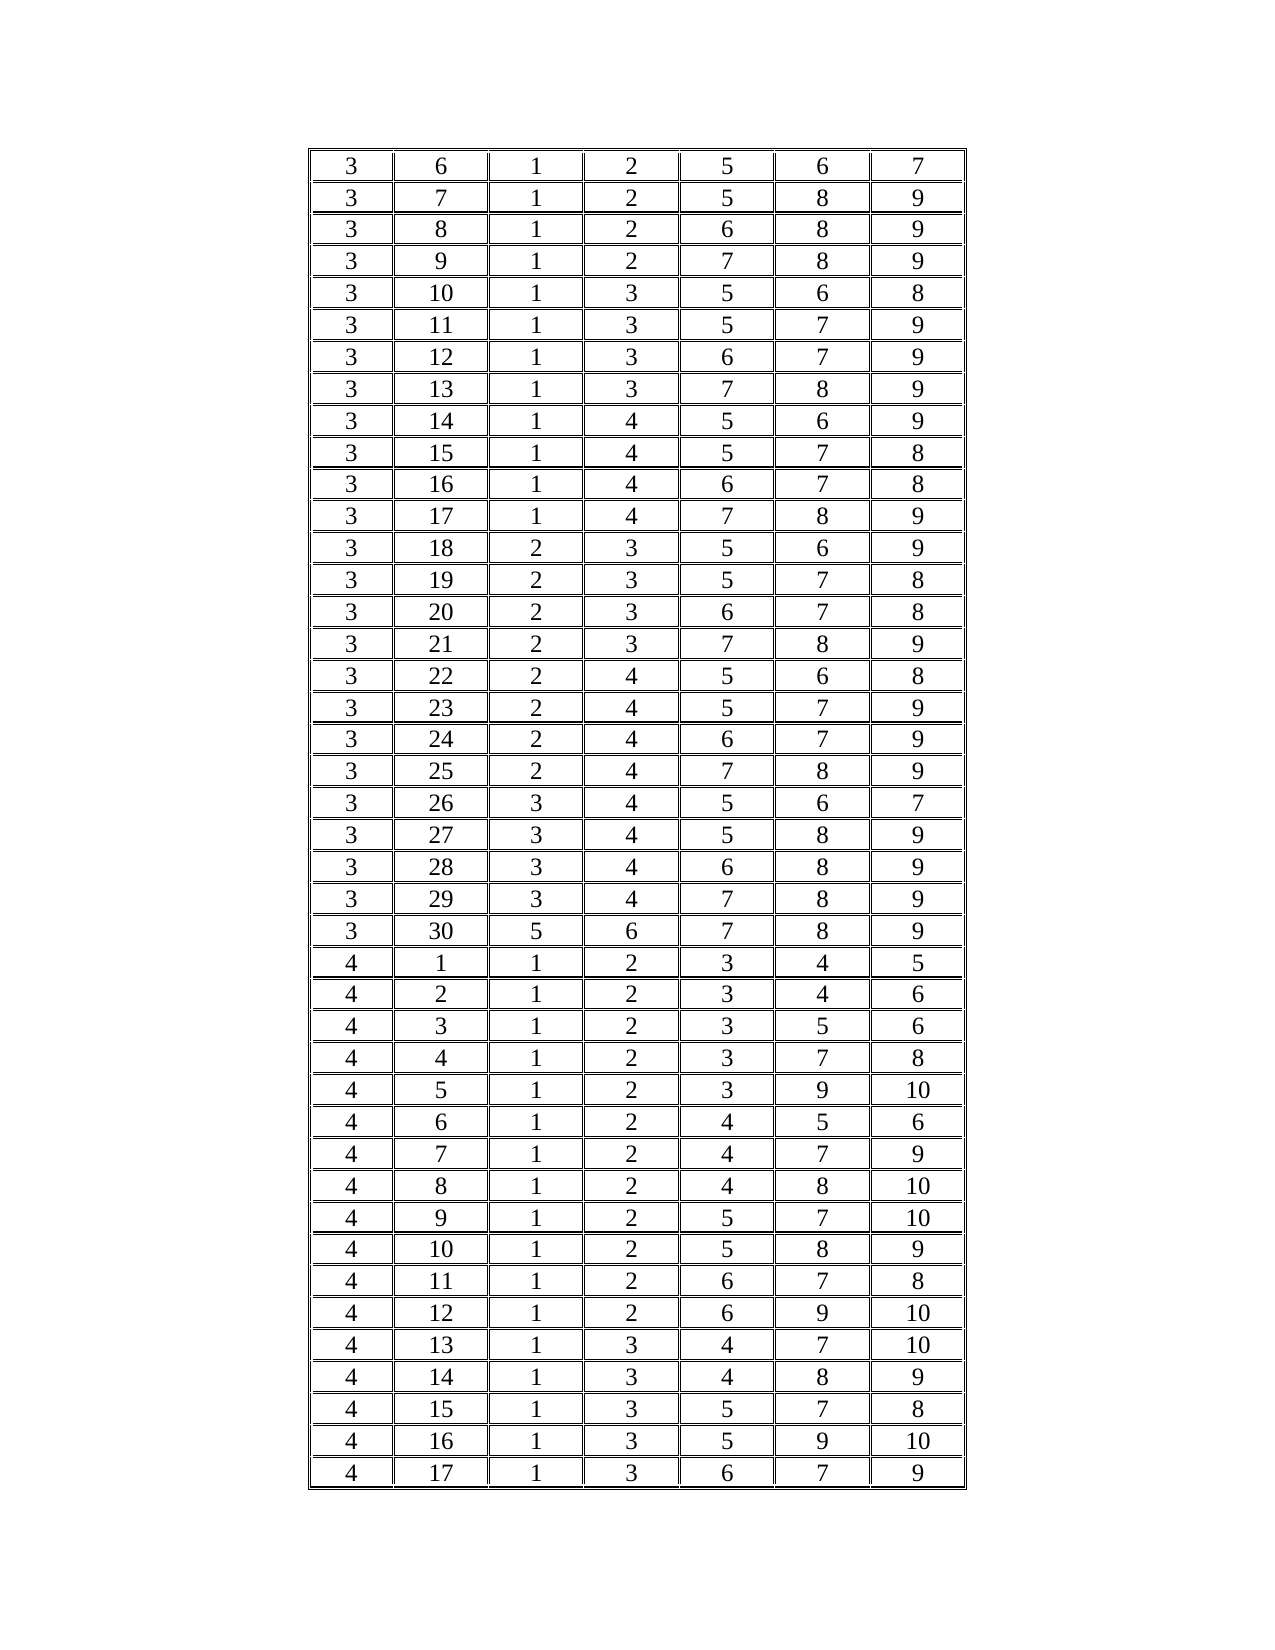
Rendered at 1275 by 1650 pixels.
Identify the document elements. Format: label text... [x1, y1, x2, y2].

table_cell 2 [585, 1171, 678, 1199]
table_cell 7 [776, 1330, 869, 1359]
table_cell 10 [870, 1327, 966, 1359]
table_cell 3 [309, 785, 393, 817]
table_cell 7 [776, 1394, 869, 1423]
table_cell 5 [776, 1107, 869, 1136]
table_cell 11 [395, 1266, 487, 1295]
table_cell 13 [395, 374, 487, 403]
table_cell 5 [681, 693, 773, 721]
table_cell 3 [311, 881, 392, 913]
table_cell 2 [585, 1203, 678, 1231]
table_cell 5 [490, 916, 582, 944]
table_cell 9 [870, 753, 966, 785]
table_cell 6 [681, 1298, 773, 1327]
table_cell 7 [681, 501, 773, 530]
table_cell 4 [309, 1327, 393, 1359]
table_cell 4 [585, 852, 678, 881]
table_cell 3 [309, 275, 393, 307]
table_cell 5 [681, 533, 773, 562]
table_cell 8 [776, 215, 869, 243]
table_cell 7 [776, 470, 869, 498]
table_cell 3 [311, 371, 392, 403]
table_cell 9 [872, 403, 964, 434]
table_cell 8 [870, 1263, 966, 1295]
table_cell 6 [681, 470, 773, 498]
table_cell 8 [776, 501, 869, 530]
table_cell 7 [681, 756, 773, 785]
table_cell 4 [311, 1136, 392, 1168]
table_cell 1 [490, 980, 582, 1008]
table_cell 14 [395, 1362, 487, 1391]
table_cell 3 [309, 339, 393, 371]
table_cell 4 [585, 693, 678, 721]
table_cell 4 [311, 1200, 392, 1231]
table_cell 4 [309, 1263, 393, 1295]
table_cell 9 [872, 690, 964, 721]
table_cell 4 [681, 1107, 773, 1136]
table_cell 7 [681, 374, 773, 403]
table_cell 6 [775, 151, 870, 179]
table_cell 2 [490, 661, 582, 689]
table_cell 8 [776, 183, 869, 211]
table_cell 7 [775, 1458, 870, 1486]
table_cell 13 [395, 1330, 487, 1359]
table_cell 6 [776, 533, 869, 562]
table_cell 3 [311, 690, 392, 721]
table_cell 9 [872, 1231, 964, 1263]
table_cell 15 [395, 438, 487, 466]
table_cell 9 [776, 1298, 869, 1327]
table_cell 4 [585, 725, 678, 753]
table_cell 9 [870, 243, 966, 275]
table_cell 21 [395, 629, 487, 658]
table_cell 9 [395, 246, 487, 275]
table_cell 7 [776, 1203, 869, 1231]
table_cell 4 [585, 661, 678, 689]
table_cell 28 [395, 852, 487, 881]
table_cell 3 [309, 753, 393, 785]
table_cell 3 [681, 1011, 773, 1040]
table_cell 7 [776, 565, 869, 594]
table_cell 2 [585, 183, 678, 211]
table_cell 1 [490, 1266, 582, 1295]
table_cell 2 [585, 1075, 678, 1104]
table_cell 4 [585, 501, 678, 530]
table_cell 3 [311, 435, 392, 466]
table_cell 4 [681, 1362, 773, 1391]
table_cell 1 [490, 438, 582, 466]
table_cell 4 [309, 1104, 393, 1136]
table_cell 4 [309, 1072, 393, 1104]
table_cell 9 [776, 1075, 869, 1104]
table_cell 1 [490, 1203, 582, 1231]
table_cell 2 [584, 151, 679, 179]
table_cell 6 [681, 852, 773, 881]
table_cell 17 [393, 1458, 488, 1486]
table_cell 6 [679, 1455, 775, 1486]
table_cell 9 [776, 1426, 869, 1454]
table_cell 3 [309, 243, 393, 275]
table_cell 9 [872, 180, 964, 211]
table_cell 4 [309, 1008, 393, 1040]
table_cell 2 [585, 1139, 678, 1168]
table_cell 4 [585, 884, 678, 913]
table_cell 3 [309, 849, 393, 881]
table_cell 1 [490, 948, 582, 976]
table_cell 4 [309, 1359, 393, 1391]
table_cell 3 [309, 530, 393, 562]
table_cell 3 [490, 820, 582, 849]
table_cell 9 [870, 498, 966, 530]
table_cell 5 [681, 565, 773, 594]
table_cell 4 [776, 980, 869, 1008]
table_cell 6 [776, 278, 869, 307]
table_cell 5 [681, 310, 773, 339]
table_cell 7 [776, 438, 869, 466]
table_cell 3 [311, 658, 392, 689]
table_cell 8 [395, 1171, 487, 1199]
table_cell 1 [490, 278, 582, 307]
table_cell 4 [585, 438, 678, 466]
table_cell 4 [311, 1455, 393, 1486]
table_cell 9 [872, 211, 964, 243]
table_cell 19 [395, 565, 487, 594]
table_cell 7 [776, 1139, 869, 1168]
table_cell 4 [311, 976, 392, 1008]
table_cell 7 [395, 1139, 487, 1168]
table_cell 27 [395, 820, 487, 849]
table_cell 9 [872, 881, 964, 913]
table_cell 9 [395, 1203, 487, 1231]
table_cell 12 [395, 342, 487, 371]
table_cell 5 [681, 1203, 773, 1231]
table_cell 3 [311, 466, 392, 498]
table_cell 2 [490, 725, 582, 753]
table_cell 18 [395, 533, 487, 562]
table_cell 11 [395, 310, 487, 339]
table_cell 10 [872, 1423, 964, 1454]
table_cell 5 [681, 438, 773, 466]
table_cell 6 [872, 976, 964, 1008]
table_cell 1 [488, 1455, 584, 1486]
table_cell 3 [311, 403, 392, 434]
table_cell 2 [585, 948, 678, 976]
table_cell 4 [309, 1295, 393, 1327]
table_cell 3 [585, 1362, 678, 1391]
table_cell 5 [681, 183, 773, 211]
table_cell 7 [395, 183, 487, 211]
table_cell 14 [395, 406, 487, 434]
table_cell 17 [395, 501, 487, 530]
table_cell 4 [585, 470, 678, 498]
table_cell 3 [585, 374, 678, 403]
table_cell 2 [490, 629, 582, 658]
table_cell 2 [585, 980, 678, 1008]
table_cell 3 [585, 278, 678, 307]
table_cell 2 [585, 1043, 678, 1072]
table_cell 3 [585, 533, 678, 562]
table_cell 8 [776, 756, 869, 785]
table_cell 1 [490, 1330, 582, 1359]
table_cell 23 [395, 693, 487, 721]
table_cell 5 [681, 406, 773, 434]
table_cell 1 [490, 1362, 582, 1391]
table_cell 15 [395, 1394, 487, 1423]
table_cell 5 [681, 1426, 773, 1454]
table_cell 8 [395, 215, 487, 243]
table_cell 7 [776, 693, 869, 721]
table_cell 3 [311, 913, 392, 944]
table_cell 1 [490, 374, 582, 403]
table_cell 8 [870, 275, 966, 307]
table_cell 7 [776, 725, 869, 753]
table_cell 7 [681, 916, 773, 944]
table_cell 10 [870, 1072, 966, 1104]
table_cell 9 [870, 817, 966, 849]
table_cell 2 [585, 1011, 678, 1040]
table_cell 6 [585, 916, 678, 944]
table_cell 5 [681, 1394, 773, 1423]
table_cell 10 [870, 1295, 966, 1327]
table_cell 6 [681, 1266, 773, 1295]
table_cell 6 [681, 215, 773, 243]
table_cell 7 [681, 884, 773, 913]
table_cell 5 [681, 820, 773, 849]
table_cell 4 [681, 1171, 773, 1199]
table_cell 6 [870, 1104, 966, 1136]
table_cell 8 [776, 1235, 869, 1263]
table_cell 5 [395, 1075, 487, 1104]
table_cell 3 [311, 151, 393, 179]
table_cell 3 [309, 498, 393, 530]
table_cell 3 [585, 629, 678, 658]
table_cell 4 [681, 1330, 773, 1359]
table_cell 8 [872, 658, 964, 689]
table_cell 8 [870, 1040, 966, 1072]
table_cell 6 [870, 1008, 966, 1040]
table_cell 1 [490, 470, 582, 498]
table_cell 1 [395, 948, 487, 976]
table_cell 2 [585, 246, 678, 275]
table_cell 8 [872, 435, 964, 466]
table_cell 8 [776, 884, 869, 913]
table_cell 8 [870, 594, 966, 626]
table_cell 1 [490, 1043, 582, 1072]
table_cell 6 [393, 151, 488, 179]
table_cell 16 [395, 1426, 487, 1454]
table_cell 4 [585, 820, 678, 849]
table_cell 1 [490, 183, 582, 211]
table_cell 10 [395, 1235, 487, 1263]
table_cell 3 [681, 948, 773, 976]
table_cell 8 [776, 916, 869, 944]
table_cell 24 [395, 725, 487, 753]
table_cell 7 [776, 1266, 869, 1295]
table_cell 16 [395, 470, 487, 498]
table_cell 6 [776, 406, 869, 434]
table_cell 7 [776, 597, 869, 626]
table_cell 10 [872, 1200, 964, 1231]
table_cell 22 [395, 661, 487, 689]
table_cell 8 [776, 374, 869, 403]
table_cell 6 [395, 1107, 487, 1136]
table_cell 1 [490, 1426, 582, 1454]
table_cell 8 [776, 1362, 869, 1391]
table_cell 4 [776, 948, 869, 976]
table_cell 2 [490, 565, 582, 594]
table_cell 7 [776, 342, 869, 371]
table_cell 1 [490, 501, 582, 530]
table_cell 6 [681, 725, 773, 753]
table_cell 8 [872, 1391, 964, 1423]
table_cell 7 [681, 629, 773, 658]
table_cell 5 [776, 1011, 869, 1040]
table_cell 7 [776, 1043, 869, 1072]
table_cell 9 [872, 371, 964, 403]
table_cell 3 [309, 307, 393, 339]
table_cell 7 [870, 151, 964, 179]
table_cell 4 [585, 788, 678, 817]
table_cell 3 [395, 1011, 487, 1040]
table_cell 2 [585, 1107, 678, 1136]
table_cell 1 [488, 149, 584, 179]
table_cell 3 [584, 1458, 679, 1486]
table_cell 3 [309, 817, 393, 849]
table_cell 8 [776, 820, 869, 849]
table_cell 1 [490, 1298, 582, 1327]
table_cell 3 [311, 180, 392, 211]
table_cell 9 [870, 849, 966, 881]
table_cell 2 [585, 1266, 678, 1295]
table_cell 5 [679, 149, 775, 179]
table_cell 6 [776, 661, 869, 689]
table_cell 1 [490, 1171, 582, 1199]
table_cell 1 [490, 246, 582, 275]
table_cell 3 [585, 1330, 678, 1359]
table_cell 3 [309, 562, 393, 594]
table_cell 3 [585, 1426, 678, 1454]
table_cell 8 [872, 466, 964, 498]
table_cell 10 [395, 278, 487, 307]
table_cell 3 [490, 852, 582, 881]
table_cell 8 [870, 562, 966, 594]
table_cell 1 [490, 1107, 582, 1136]
table_cell 4 [585, 406, 678, 434]
table_cell 5 [681, 278, 773, 307]
table_cell 26 [395, 788, 487, 817]
table_cell 6 [681, 342, 773, 371]
table_cell 8 [776, 1171, 869, 1199]
table_cell 4 [311, 1168, 392, 1199]
table_cell 3 [585, 597, 678, 626]
table_cell 2 [585, 1298, 678, 1327]
table_cell 1 [490, 1235, 582, 1263]
table_cell 4 [311, 1423, 392, 1454]
table_cell 2 [490, 533, 582, 562]
table_cell 8 [776, 852, 869, 881]
table_cell 3 [585, 310, 678, 339]
table_cell 2 [585, 215, 678, 243]
table_cell 3 [681, 1043, 773, 1072]
table_cell 29 [395, 884, 487, 913]
table_cell 9 [870, 1359, 966, 1391]
table_cell 9 [870, 339, 966, 371]
table_cell 3 [681, 1075, 773, 1104]
table_cell 4 [681, 1139, 773, 1168]
table_cell 30 [395, 916, 487, 944]
table_cell 2 [490, 597, 582, 626]
table_cell 5 [681, 788, 773, 817]
table_cell 7 [776, 310, 869, 339]
table_cell 10 [872, 1168, 964, 1199]
table_cell 8 [776, 246, 869, 275]
table_cell 1 [490, 1139, 582, 1168]
table_cell 1 [490, 406, 582, 434]
table_cell 3 [585, 342, 678, 371]
table_cell 2 [585, 1235, 678, 1263]
table_cell 2 [395, 980, 487, 1008]
table_cell 4 [311, 1231, 392, 1263]
table_cell 1 [490, 342, 582, 371]
table_cell 5 [872, 945, 964, 976]
table_cell 3 [311, 721, 392, 753]
table_cell 3 [585, 565, 678, 594]
table_cell 9 [872, 1136, 964, 1168]
table_cell 2 [490, 693, 582, 721]
table_cell 1 [490, 1011, 582, 1040]
table_cell 9 [872, 721, 964, 753]
table_cell 4 [311, 945, 392, 976]
table_cell 12 [395, 1298, 487, 1327]
table_cell 9 [870, 1455, 964, 1486]
table_cell 3 [490, 788, 582, 817]
table_cell 1 [490, 215, 582, 243]
table_cell 7 [681, 246, 773, 275]
table_cell 5 [681, 1235, 773, 1263]
table_cell 8 [776, 629, 869, 658]
table_cell 9 [872, 913, 964, 944]
table_cell 1 [490, 310, 582, 339]
table_cell 9 [872, 626, 964, 658]
table_cell 25 [395, 756, 487, 785]
table_cell 4 [395, 1043, 487, 1072]
table_cell 3 [490, 884, 582, 913]
table_cell 3 [309, 594, 393, 626]
table_cell 4 [311, 1391, 392, 1423]
table_cell 4 [585, 756, 678, 785]
table_cell 3 [311, 211, 392, 243]
table_cell 3 [681, 980, 773, 1008]
table_cell 2 [490, 756, 582, 785]
table_cell 7 [870, 785, 966, 817]
table_cell 1 [490, 1394, 582, 1423]
table_cell 9 [870, 530, 966, 562]
table_cell 1 [490, 1075, 582, 1104]
table_cell 6 [776, 788, 869, 817]
table_cell 9 [870, 307, 966, 339]
table_cell 3 [311, 626, 392, 658]
table_cell 4 [309, 1040, 393, 1072]
table_cell 3 [585, 1394, 678, 1423]
table_cell 20 [395, 597, 487, 626]
table_cell 6 [681, 597, 773, 626]
table_cell 5 [681, 661, 773, 689]
